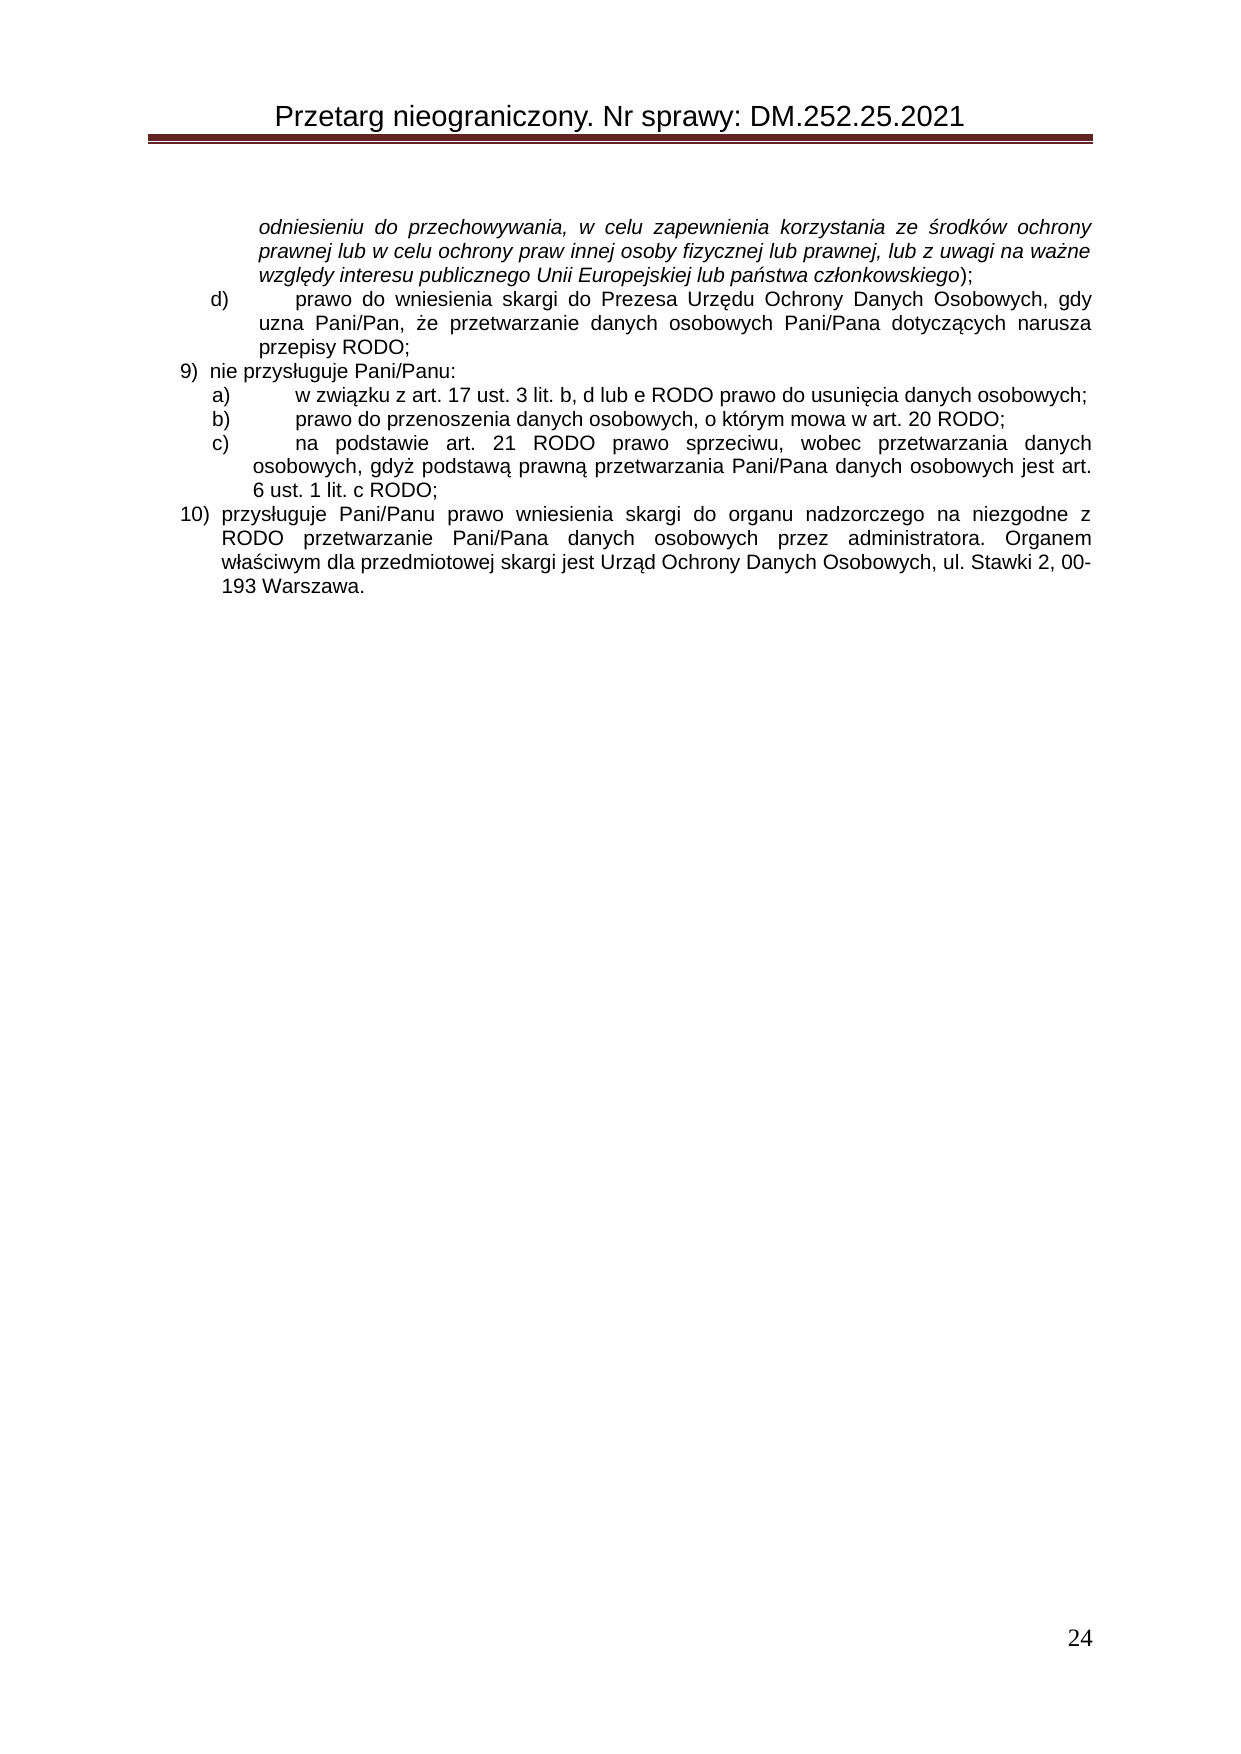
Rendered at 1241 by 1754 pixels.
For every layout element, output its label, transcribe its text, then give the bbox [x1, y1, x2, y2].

list w związku z art. 17 ust. 3 lit. b, d lub e RODO prawo do usunięcia danych osobowych; [212, 382, 1093, 406]
list nie przysługuje Pani/Panu: [180, 358, 1093, 382]
list na podstawie art. 21 RODO prawo sprzeciwu, wobec przetwarzania danych osobowych, gdyż podstawą prawną przetwarzania Pani/Pana danych osobowych jest art. 6 ust. 1 lit. c RODO; [212, 430, 1093, 502]
list przysługuje Pani/Panu prawo wniesienia skargi do organu nadzorczego na niezgodne z RODO przetwarzanie Pani/Pana danych osobowych przez administratora. Organem właściwym dla przedmiotowej skargi jest Urząd Ochrony Danych Osobowych, ul. Stawki 2, 00-193 Warszawa. [180, 502, 1093, 598]
list prawo do przenoszenia danych osobowych, o którym mowa w art. 20 RODO; [212, 406, 1093, 430]
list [210, 215, 1093, 287]
list prawo do wniesienia skargi do Prezesa Urzędu Ochrony Danych Osobowych, gdy uzna Pani/Pan, że przetwarzanie danych osobowych Pani/Pana dotyczących narusza przepisy RODO; [210, 287, 1093, 358]
